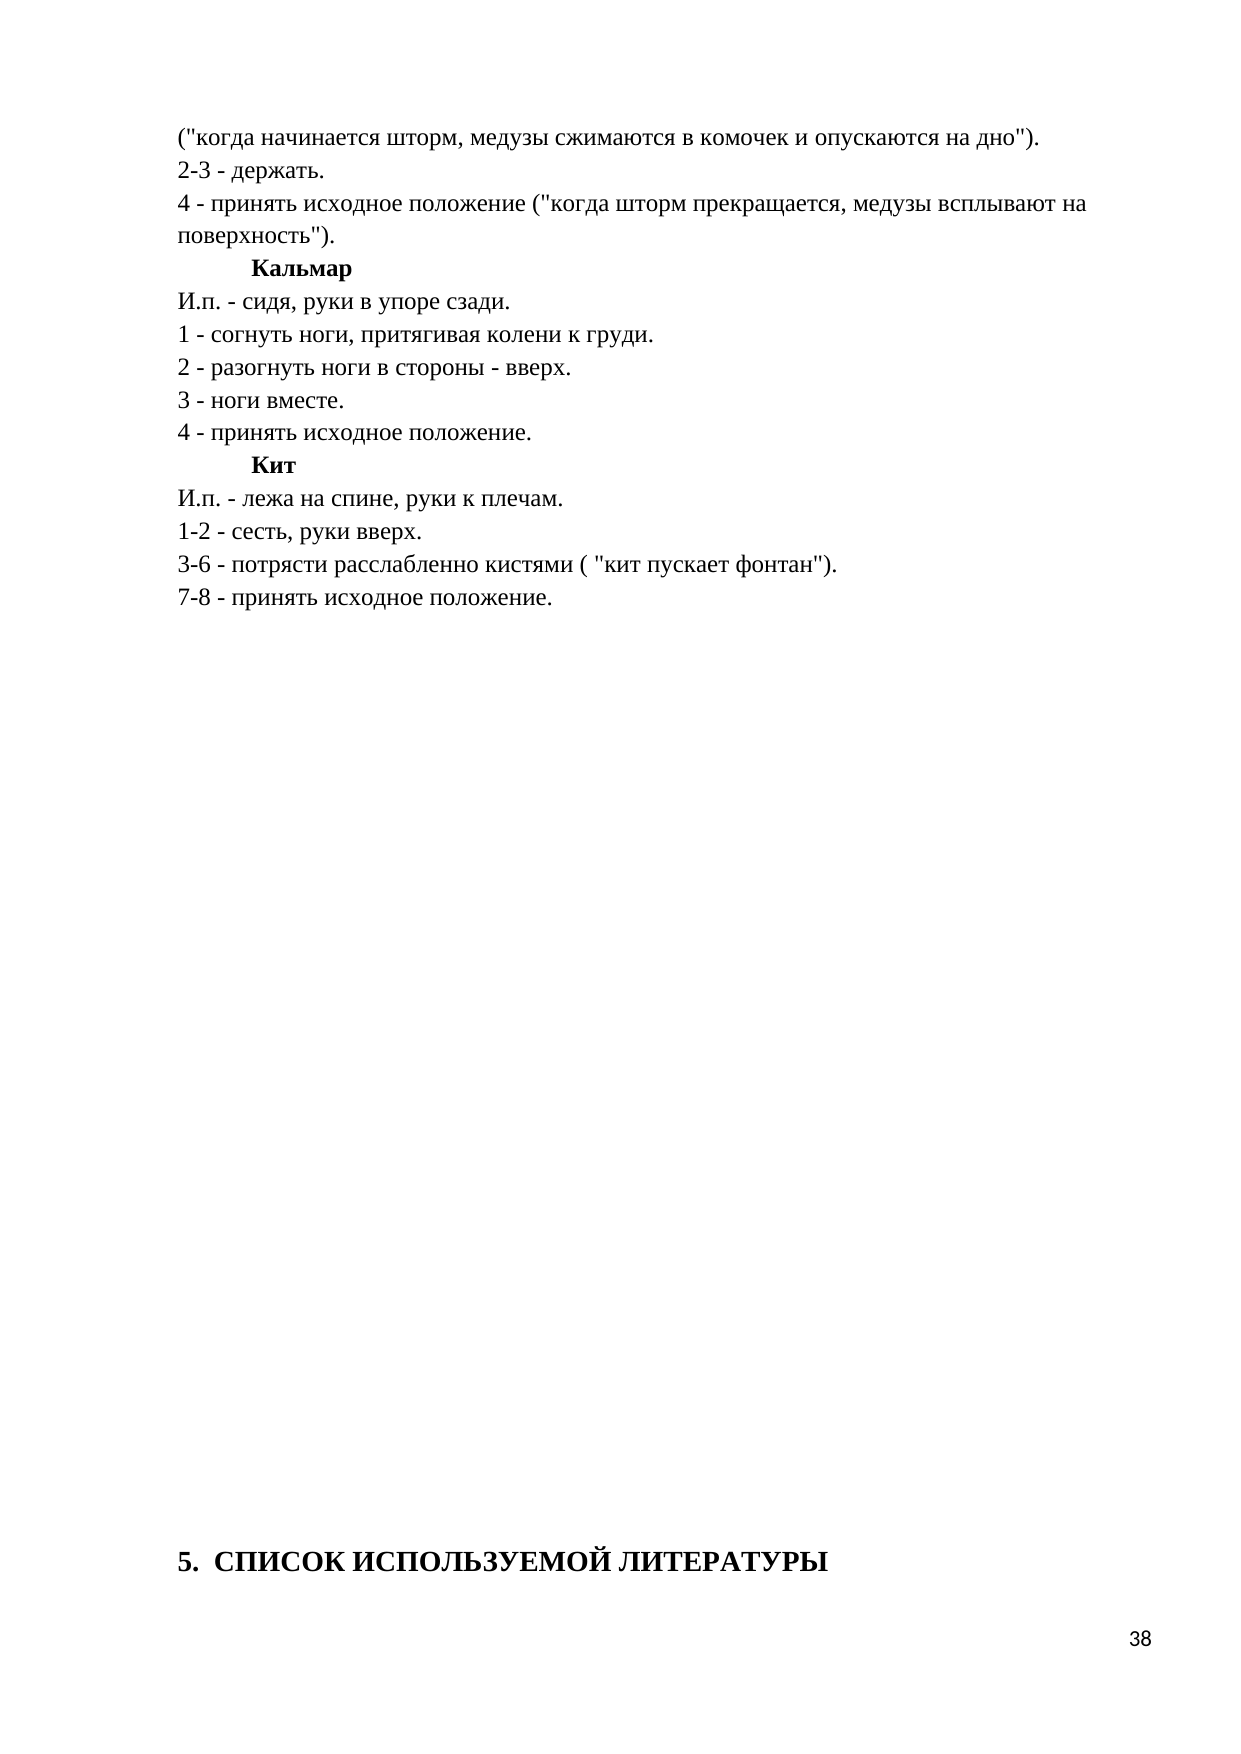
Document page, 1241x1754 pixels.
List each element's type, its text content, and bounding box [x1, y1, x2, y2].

text Кит И.п. - лежа на спине, руки к плечам. 1-2 - сесть, руки вверх. 3-6 - потрясти расслабленно кистями ( "кит пускает фонтан"). 7-8 - принять исходное положение. [177, 446, 1152, 610]
text 5. СПИСОК ИСПОЛЬЗУЕМОЙ ЛИТЕРАТУРЫ [177, 1544, 1152, 1578]
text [177, 118, 1152, 249]
text Кальмар И.п. - сидя, руки в упоре сзади. 1 - согнуть ноги, притягивая колени к груди. 2 - разогнуть ноги в стороны - вверх. 3 - ноги вместе. 4 - принять исходное положение. [177, 249, 1152, 446]
